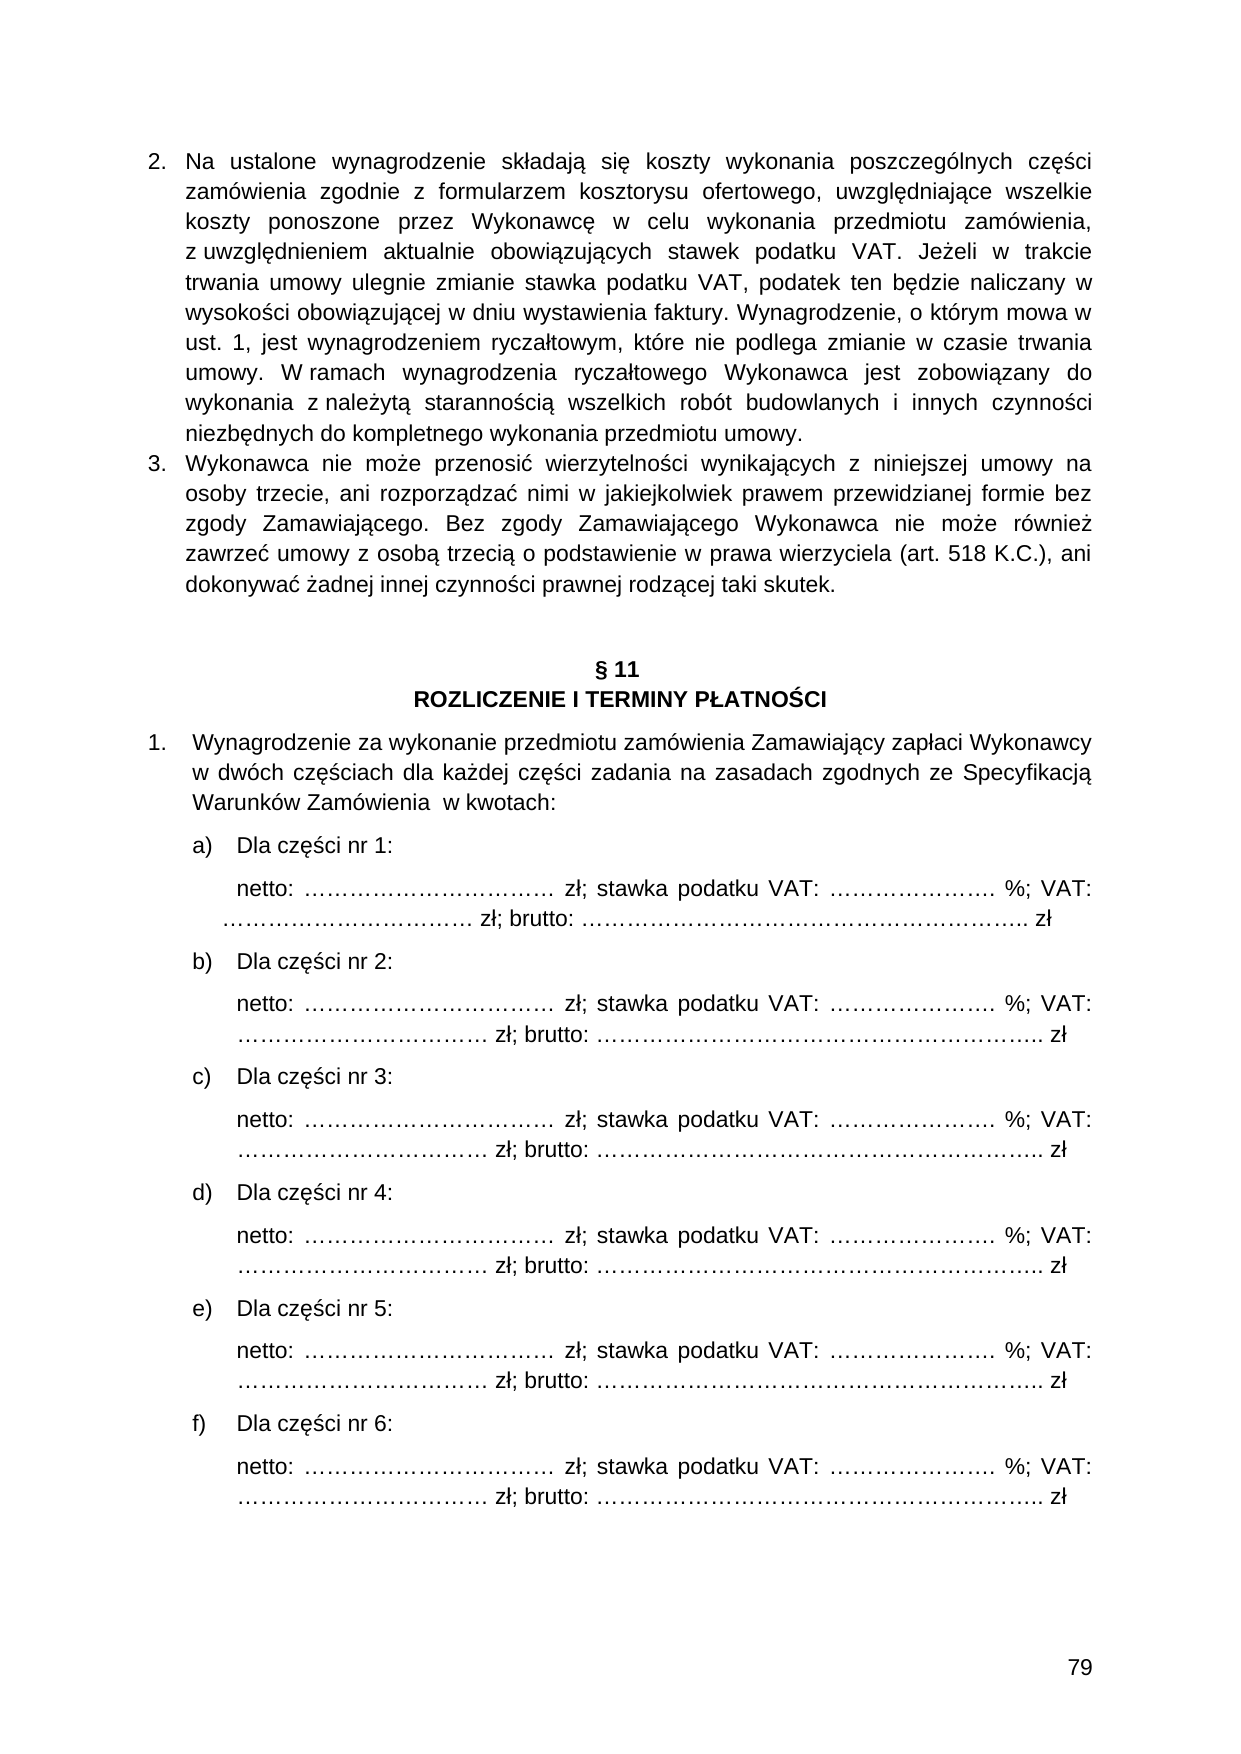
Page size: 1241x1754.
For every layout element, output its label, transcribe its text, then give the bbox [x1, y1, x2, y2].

list netto: …………………………… zł; stawka podatku VAT: …………………. %; VAT: …………………………… zł; brutto: ………………………………………………….. zł [236, 1337, 1093, 1394]
text netto: …………………………… zł; stawka podatku VAT: …………………. %; VAT: …………………………… zł; brutto: ………………………………………………….. zł [221, 875, 1093, 931]
list netto: …………………………… zł; stawka podatku VAT: …………………. %; VAT: …………………………… zł; brutto: ………………………………………………….. zł [236, 1453, 1093, 1509]
list Dla części nr 5: [192, 1294, 1093, 1321]
list Wykonawca nie może przenosić wierzytelności wynikających z niniejszej umowy na osoby trzecie, ani rozporządzać nimi w jakiejkolwiek prawem przewidzianej formie bez zgody Zamawiającego. Bez zgody Zamawiającego Wykonawca nie może również zawrzeć umowy z osobą trzecią o podstawienie w prawa wierzyciela (art. 518 K.C.), ani dokonywać żadnej innej czynności prawnej rodzącej taki skutek. [148, 450, 1093, 597]
list netto: …………………………… zł; stawka podatku VAT: …………………. %; VAT: …………………………… zł; brutto: ………………………………………………….. zł [236, 1106, 1093, 1162]
text § 11 ROZLICZENIE I TERMINY PŁATNOŚCI [148, 656, 1093, 712]
list netto: …………………………… zł; stawka podatku VAT: …………………. %; VAT: …………………………… zł; brutto: ………………………………………………….. zł [236, 990, 1093, 1047]
list Na ustalone wynagrodzenie składają się koszty wykonania poszczególnych części zamówienia zgodnie z formularzem kosztorysu ofertowego, uwzględniające wszelkie koszty ponoszone przez Wykonawcę w celu wykonania przedmiotu zamówienia, z uwzględnieniem aktualnie obowiązujących stawek podatku VAT. Jeżeli w trakcie trwania umowy ulegnie zmianie stawka podatku VAT, podatek ten będzie naliczany w wysokości obowiązującej w dniu wystawienia faktury. Wynagrodzenie, o którym mowa w ust. 1, jest wynagrodzeniem ryczałtowym, które nie podlega zmianie w czasie trwania umowy. W ramach wynagrodzenia ryczałtowego Wykonawca jest zobowiązany do wykonania z należytą starannością wszelkich robót budowlanych i innych czynności niezbędnych do kompletnego wykonania przedmiotu umowy. [148, 148, 1093, 446]
list Dla części nr 6: [192, 1410, 1093, 1436]
list Dla części nr 3: [192, 1063, 1093, 1089]
list Dla części nr 4: [192, 1179, 1093, 1205]
list Wynagrodzenie za wykonanie przedmiotu zamówienia Zamawiający zapłaci Wykonawcy w dwóch częściach dla każdej części zadania na zasadach zgodnych ze Specyfikacją Warunków Zamówienia w kwotach: [148, 729, 1093, 816]
list netto: …………………………… zł; stawka podatku VAT: …………………. %; VAT: …………………………… zł; brutto: ………………………………………………….. zł [236, 1222, 1093, 1278]
list Dla części nr 1: [192, 832, 1093, 858]
list Dla części nr 2: [192, 948, 1093, 974]
